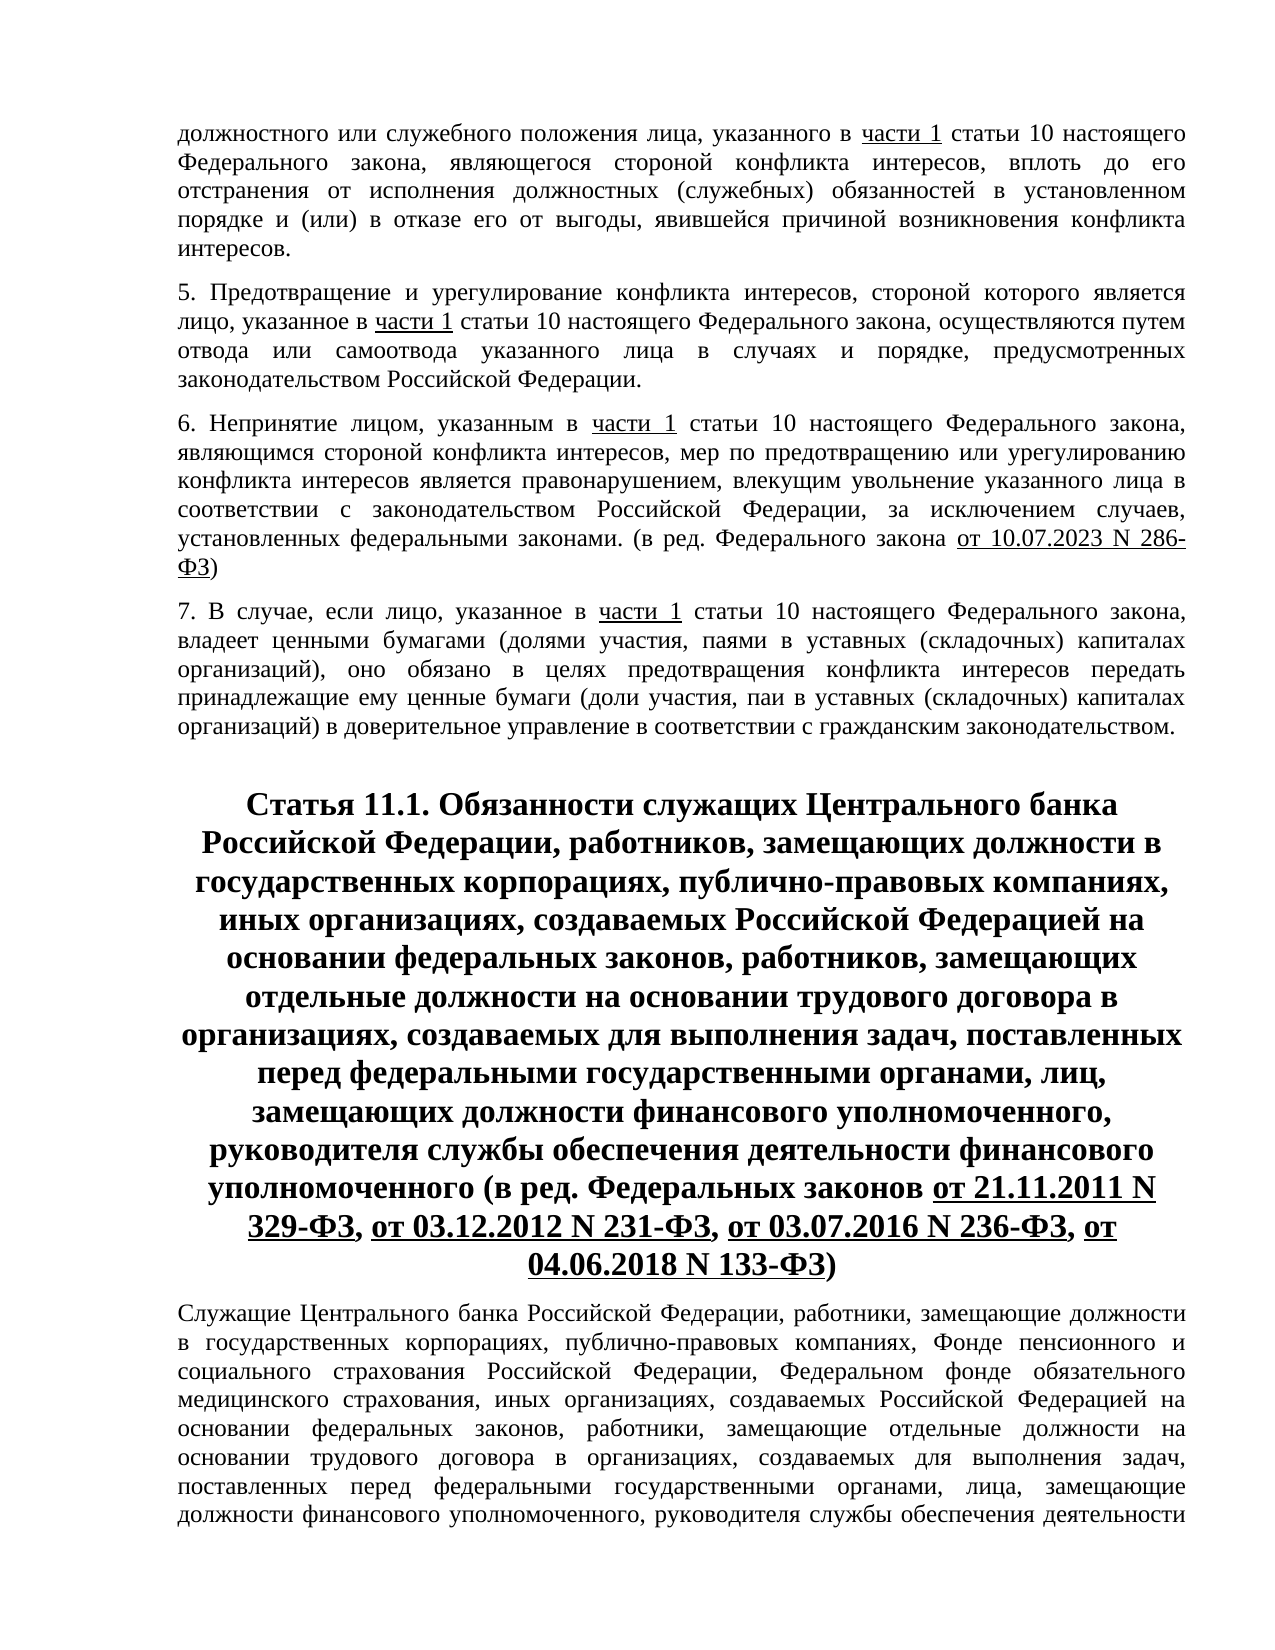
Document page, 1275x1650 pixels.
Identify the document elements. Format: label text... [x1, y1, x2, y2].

text 7. В случае, если лицо, указанное в части 1 статьи 10 настоящего Федерального закона, владеет ценными бумагами (долями участия, паями в уставных (складочных) капиталах организаций), оно обязано в целях предотвращения конфликта интересов передать принадлежащие ему ценные бумаги (доли участия, паи в уставных (складочных) капиталах организаций) в доверительное управление в соответствии с гражданским законодательством. [177, 596, 1186, 740]
text 6. Непринятие лицом, указанным в части 1 статьи 10 настоящего Федерального закона, являющимся стороной конфликта интересов, мер по предотвращению или урегулированию конфликта интересов является правонарушением, влекущим увольнение указанного лица в соответствии с законодательством Российской Федерации, за исключением случаев, установленных федеральными законами. (в ред. Федерального закона от 10.07.2023 N 286-ФЗ) [177, 408, 1186, 581]
text Статья 11.1. Обязанности служащих Центрального банка Российской Федерации, работников, замещающих должности в государственных корпорациях, публично-правовых компаниях, иных организациях, создаваемых Российской Федерацией на основании федеральных законов, работников, замещающих отдельные должности на основании трудового договора в организациях, создаваемых для выполнения задач, поставленных перед федеральными государственными органами, лиц, замещающих должности финансового уполномоченного, руководителя службы обеспечения деятельности финансового уполномоченного (в ред. Федеральных законов от 21.11.2011 N 329-ФЗ, от 03.12.2012 N 231-ФЗ, от 03.07.2016 N 236-ФЗ, от 04.06.2018 N 133-ФЗ) [177, 784, 1186, 1283]
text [177, 118, 1186, 262]
text 5. Предотвращение и урегулирование конфликта интересов, стороной которого является лицо, указанное в части 1 статьи 10 настоящего Федерального закона, осуществляются путем отвода или самоотвода указанного лица в случаях и порядке, предусмотренных законодательством Российской Федерации. [177, 277, 1186, 392]
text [177, 1298, 1186, 1528]
